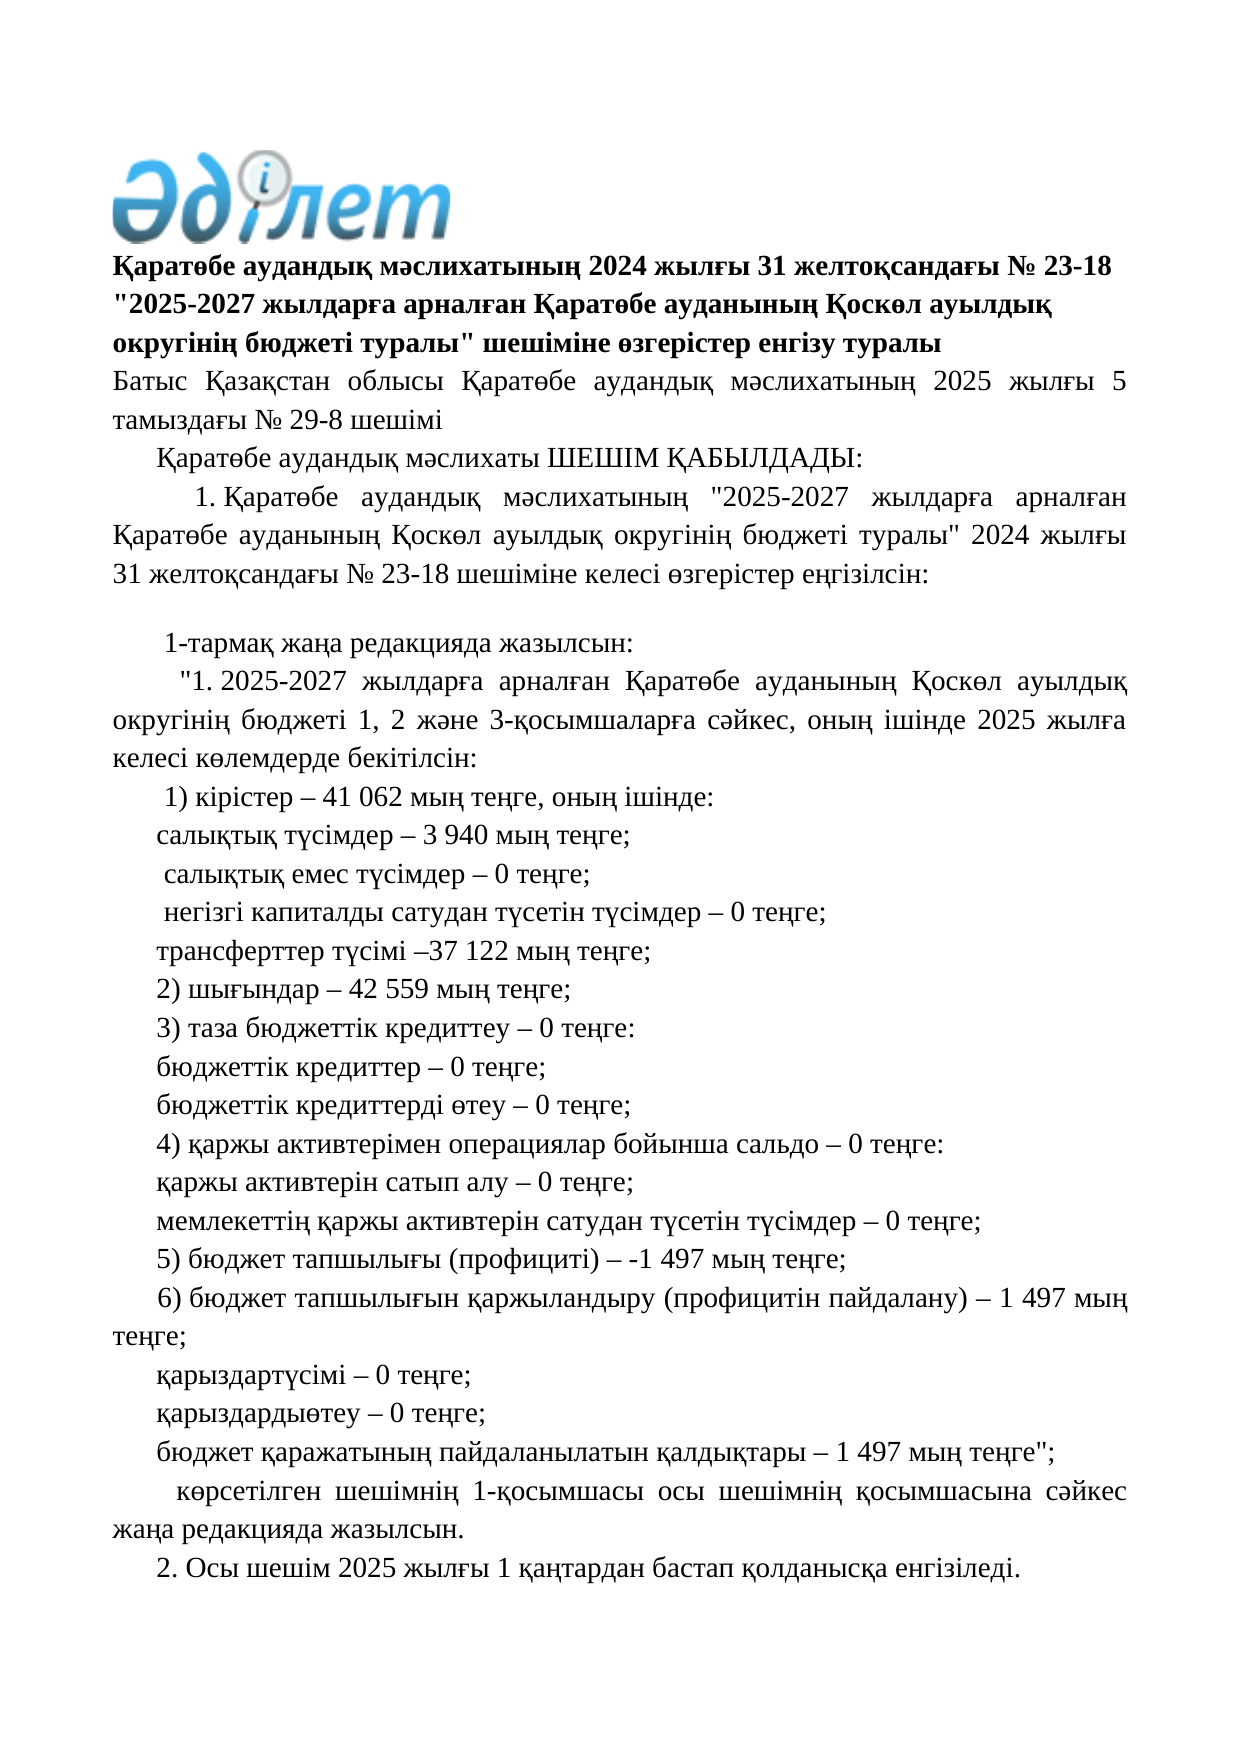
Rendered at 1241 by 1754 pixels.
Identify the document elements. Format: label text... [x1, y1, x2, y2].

text мемлекеттің қаржы активтерін сатудан түсетін түсімдер – 0 теңге; [112, 1203, 1128, 1236]
text бюджеттік кредиттерді өтеу – 0 теңге; [112, 1087, 1128, 1121]
text Батыс Қазақстан облысы Қаратөбе аудандық мәслихатының 2025 жылғы 5 тамыздағы № 29-8 шешімі [112, 363, 1128, 435]
text 2) шығындар – 42 559 мың теңге; [112, 972, 1128, 1005]
text 6) бюджет тапшылығын қаржыландыру (профицитін пайдалану) – 1 497 мың теңге; [112, 1280, 1128, 1352]
text 2. Осы шешім 2025 жылғы 1 қаңтардан бастап қолданысқа енгізіледі. [112, 1550, 1128, 1583]
text негізгі капиталды сатудан түсетін түсімдер – 0 теңге; [112, 894, 1128, 928]
text 4) қаржы активтерімен операциялар бойынша сальдо – 0 теңге: [112, 1126, 1128, 1159]
text қарыздардыөтеу – 0 теңге; [112, 1396, 1128, 1429]
text бюджет қаражатының пайдаланылатын қалдықтары – 1 497 мың теңге"; [112, 1434, 1128, 1468]
text салықтық емес түсімдер – 0 теңге; [112, 856, 1128, 889]
text трансферттер түсімі –37 122 мың теңге; [112, 933, 1128, 967]
text қарыздартүсімі – 0 теңге; [112, 1357, 1128, 1391]
text 1. Қаратөбе аудандық мәслихатының "2025-2027 жылдарға арналған Қаратөбе ауданының Қоскөл ауылдық округінің бюджеті туралы" 2024 жылғы 31 желтоқсандағы № 23-18 шешіміне келесі өзгерістер еңгізілсін: [112, 479, 1128, 589]
text Қаратөбе аудандық мәслихатының 2024 жылғы 31 желтоқсандағы № 23-18 "2025-2027 жылдарға арналған Қаратөбе ауданының Қоскөл ауылдық округінің бюджеті туралы" шешіміне өзгерістер енгізу туралы [112, 248, 1128, 358]
text "1. 2025-2027 жылдарға арналған Қаратөбе ауданының Қоскөл ауылдық округінің бюджеті 1, 2 және 3-қосымшаларға сәйкес, оның ішінде 2025 жылға келесі көлемдерде бекітілсін: [112, 663, 1128, 774]
text Қаратөбе аудандық мәслихаты ШЕШІМ ҚАБЫЛДАДЫ: [112, 440, 1128, 474]
text бюджеттік кредиттер – 0 теңге; [112, 1049, 1128, 1082]
picture [112, 150, 451, 244]
text 5) бюджет тапшылығы (профициті) – -1 497 мың теңге; [112, 1241, 1128, 1275]
text 3) таза бюджеттік кредиттеу – 0 теңге: [112, 1010, 1128, 1044]
text 1-тармақ жаңа редакцияда жазылсын: [112, 625, 1128, 658]
text қаржы активтерін сатып алу – 0 теңге; [112, 1164, 1128, 1198]
text 1) кірістер – 41 062 мың теңге, оның ішінде: [112, 779, 1128, 812]
text көрсетілген шешімнің 1-қосымшасы осы шешімнің қосымшасына сәйкес жаңа редакцияда жазылсын. [112, 1473, 1128, 1545]
text салықтық түсімдер – 3 940 мың теңге; [112, 817, 1128, 851]
